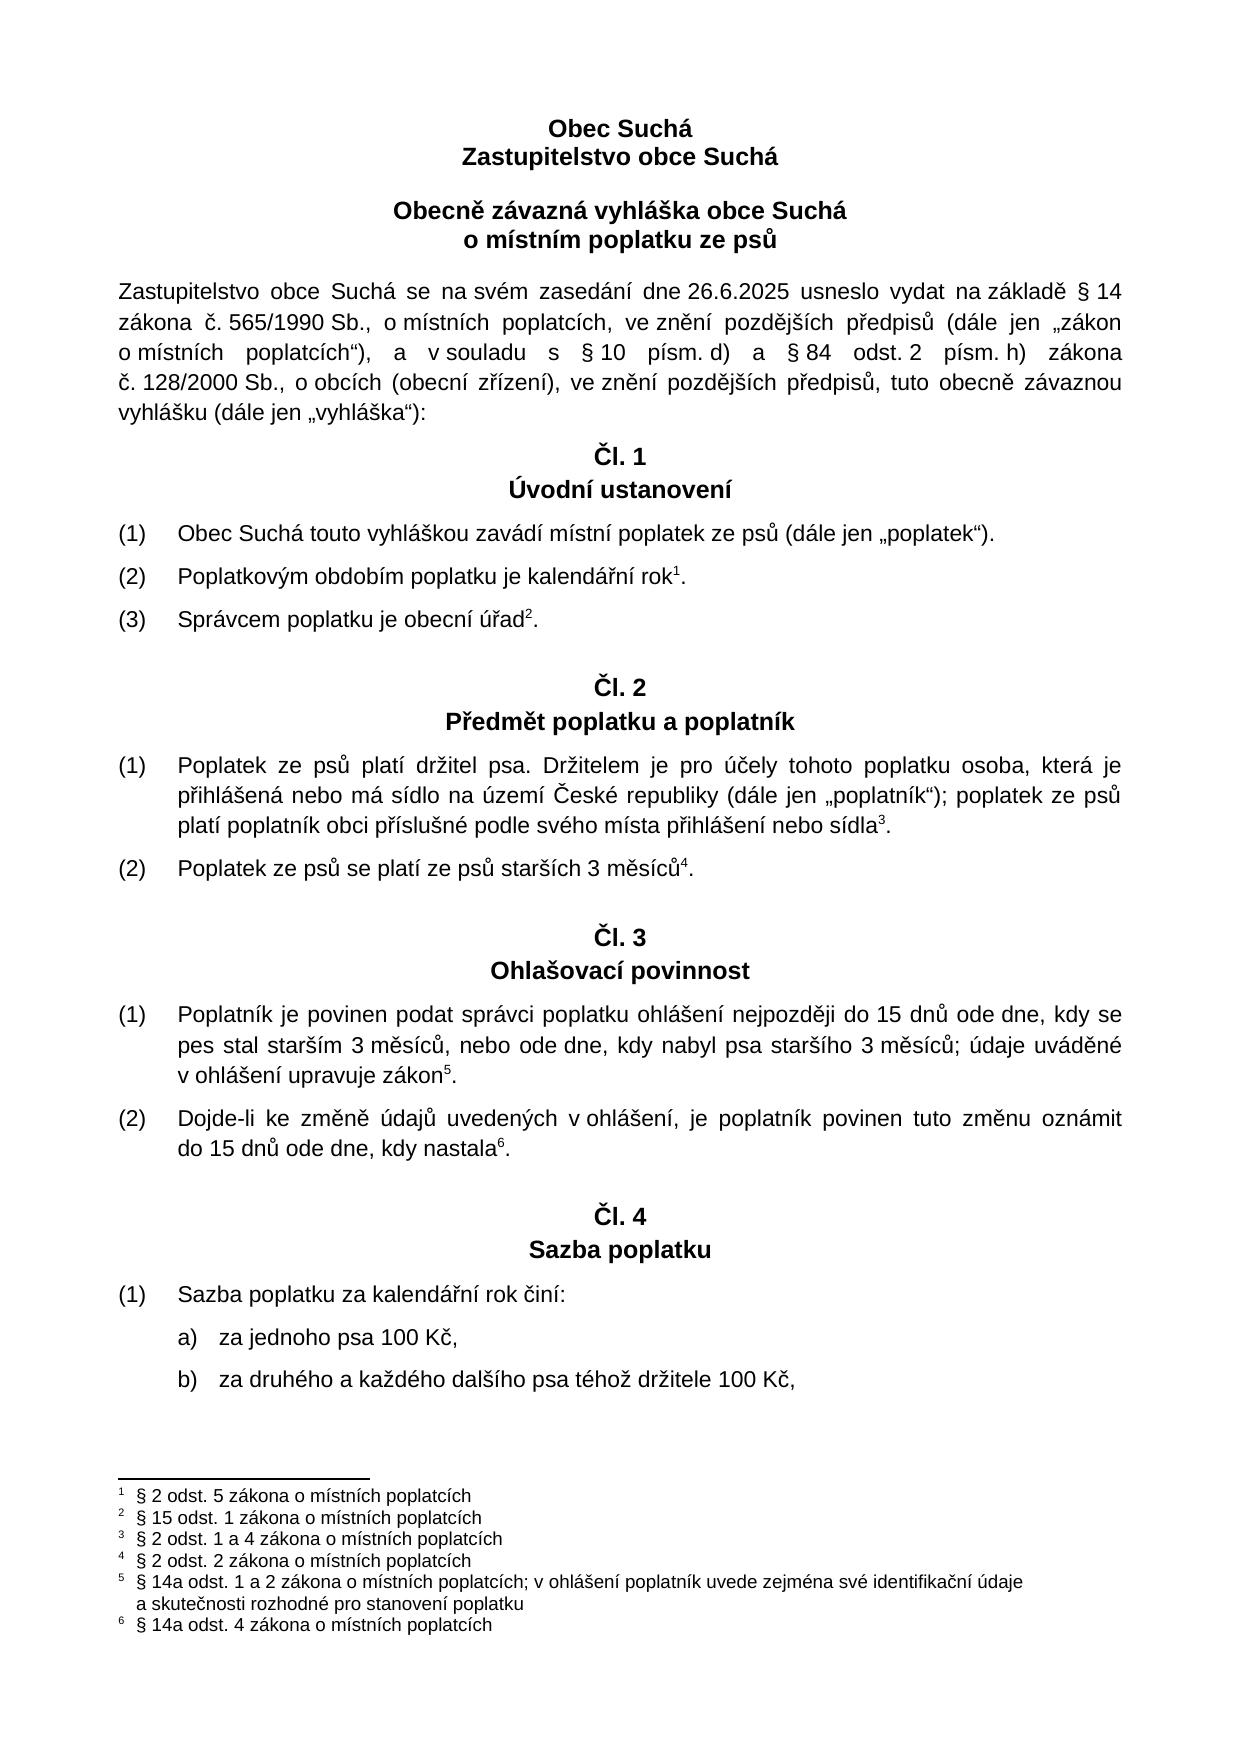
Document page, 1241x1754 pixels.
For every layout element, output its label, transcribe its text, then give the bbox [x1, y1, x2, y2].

subtitle Obecně závazná vyhláška obce Suchá o místním poplatku ze psů [118, 196, 1122, 253]
list Dojde-li ke změně údajů uvedených v ohlášení, je poplatník povinen tuto změnu oznámit do 15 dnů ode dne, kdy nastala. [118, 1104, 1122, 1161]
subtitle Čl. 4 Sazba poplatku [118, 1202, 1122, 1264]
text Zastupitelstvo obce Suchá se na svém zasedání dne 26.6.2025 usneslo vydat na základě § 14 zákona č. 565/1990 Sb., o místních poplatcích, ve znění pozdějších předpisů (dále jen „zákon o místních poplatcích“), a v souladu s § 10 písm. d) a § 84 odst. 2 písm. h) zákona č. 128/2000 Sb., o obcích (obecní zřízení), ve znění pozdějších předpisů, tuto obecně závaznou vyhlášku (dále jen „vyhláška“): [118, 278, 1122, 425]
subtitle Čl. 1 Úvodní ustanovení [118, 442, 1122, 503]
subtitle Čl. 3 Ohlašovací povinnost [118, 923, 1122, 984]
title Obec Suchá Zastupitelstvo obce Suchá [118, 114, 1122, 171]
list Správcem poplatku je obecní úřad. [118, 606, 1122, 632]
subtitle Čl. 2 Předmět poplatku a poplatník [118, 673, 1122, 735]
list Poplatek ze psů platí držitel psa. Držitelem je pro účely tohoto poplatku osoba, která je přihlášená nebo má sídlo na území České republiky (dále jen „poplatník“); poplatek ze psů platí poplatník obci příslušné podle svého místa přihlášení nebo sídla. [118, 752, 1122, 839]
list Sazba poplatku za kalendářní rok činí: [118, 1281, 1122, 1307]
list Poplatník je povinen podat správci poplatku ohlášení nejpozději do 15 dnů ode dne, kdy se pes stal starším 3 měsíců, nebo ode dne, kdy nabyl psa staršího 3 měsíců; údaje uváděné v ohlášení upravuje zákon. [118, 1001, 1122, 1088]
list Poplatek ze psů se platí ze psů starších 3 měsíců. [118, 855, 1122, 881]
list za druhého a každého dalšího psa téhož držitele 100 Kč, [177, 1366, 1122, 1393]
list Obec Suchá touto vyhláškou zavádí místní poplatek ze psů (dále jen „poplatek“). [118, 520, 1122, 547]
list Poplatkovým obdobím poplatku je kalendářní rok. [118, 563, 1122, 589]
list za jednoho psa 100 Kč, [177, 1324, 1122, 1350]
